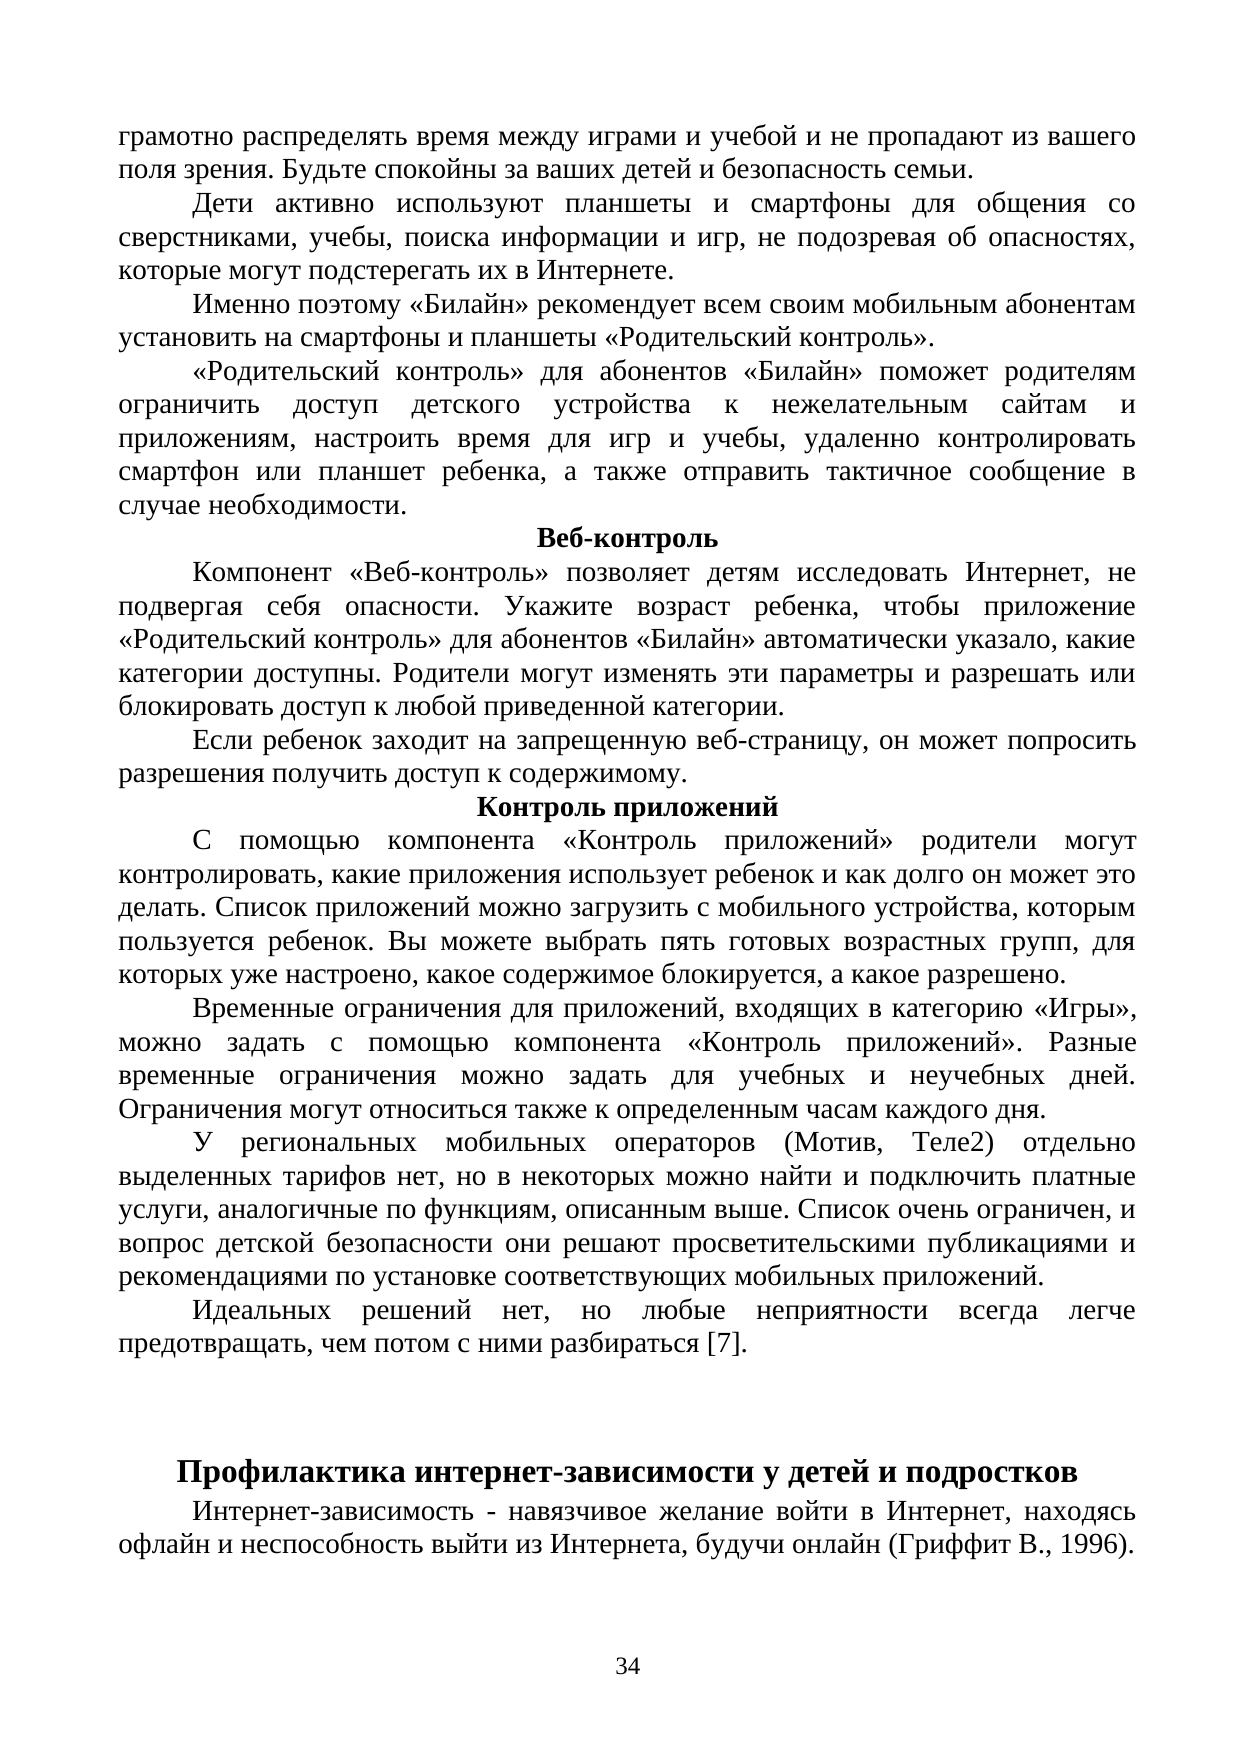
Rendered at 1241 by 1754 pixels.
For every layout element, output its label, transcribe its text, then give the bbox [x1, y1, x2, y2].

text Если ребенок заходит на запрещенную веб-страницу, он может попросить разрешения получить доступ к содержимому. [118, 722, 1137, 789]
text Именно поэтому «Билайн» рекомендует всем своим мобильным абонентам установить на смартфоны и планшеты «Родительский контроль». [118, 286, 1137, 353]
text Дети активно используют планшеты и смартфоны для общения со сверстниками, учебы, поиска информации и игр, не подозревая об опасностях, которые могут подстерегать их в Интернете. [118, 185, 1137, 286]
text Веб-контроль [118, 521, 1137, 554]
text Интернет-зависимость - навязчивое желание войти в Интернет, находясь офлайн и неспособность выйти из Интернета, будучи онлайн (Гриффит В., 1996). [118, 1493, 1137, 1560]
text С помощью компонента «Контроль приложений» родители могут контролировать, какие приложения использует ребенок и как долго он может это делать. Список приложений можно загрузить с мобильного устройства, которым пользуется ребенок. Вы можете выбрать пять готовых возрастных групп, для которых уже настроено, какое содержимое блокируется, а какое разрешено. [118, 822, 1137, 990]
subtitle Профилактика интернет-зависимости у детей и подростков [118, 1451, 1137, 1489]
text Контроль приложений [118, 789, 1137, 822]
text У региональных мобильных операторов (Мотив, Теле2) отдельно выделенных тарифов нет, но в некоторых можно найти и подключить платные услуги, аналогичные по функциям, описанным выше. Список очень ограничен, и вопрос детской безопасности они решают просветительскими публикациями и рекомендациями по установке соответствующих мобильных приложений. [118, 1124, 1137, 1292]
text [118, 118, 1137, 185]
text Временные ограничения для приложений, входящих в категорию «Игры», можно задать с помощью компонента «Контроль приложений». Разные временные ограничения можно задать для учебных и неучебных дней. Ограничения могут относиться также к определенным часам каждого дня. [118, 990, 1137, 1124]
text Идеальных решений нет, но любые неприятности всегда легче предотвращать, чем потом с ними разбираться [7]. [118, 1292, 1137, 1359]
text «Родительский контроль» для абонентов «Билайн» поможет родителям ограничить доступ детского устройства к нежелательным сайтам и приложениям, настроить время для игр и учебы, удаленно контролировать смартфон или планшет ребенка, а также отправить тактичное сообщение в случае необходимости. [118, 353, 1137, 521]
text Компонент «Веб-контроль» позволяет детям исследовать Интернет, не подвергая себя опасности. Укажите возраст ребенка, чтобы приложение «Родительский контроль» для абонентов «Билайн» автоматически указало, какие категории доступны. Родители могут изменять эти параметры и разрешать или блокировать доступ к любой приведенной категории. [118, 554, 1137, 722]
